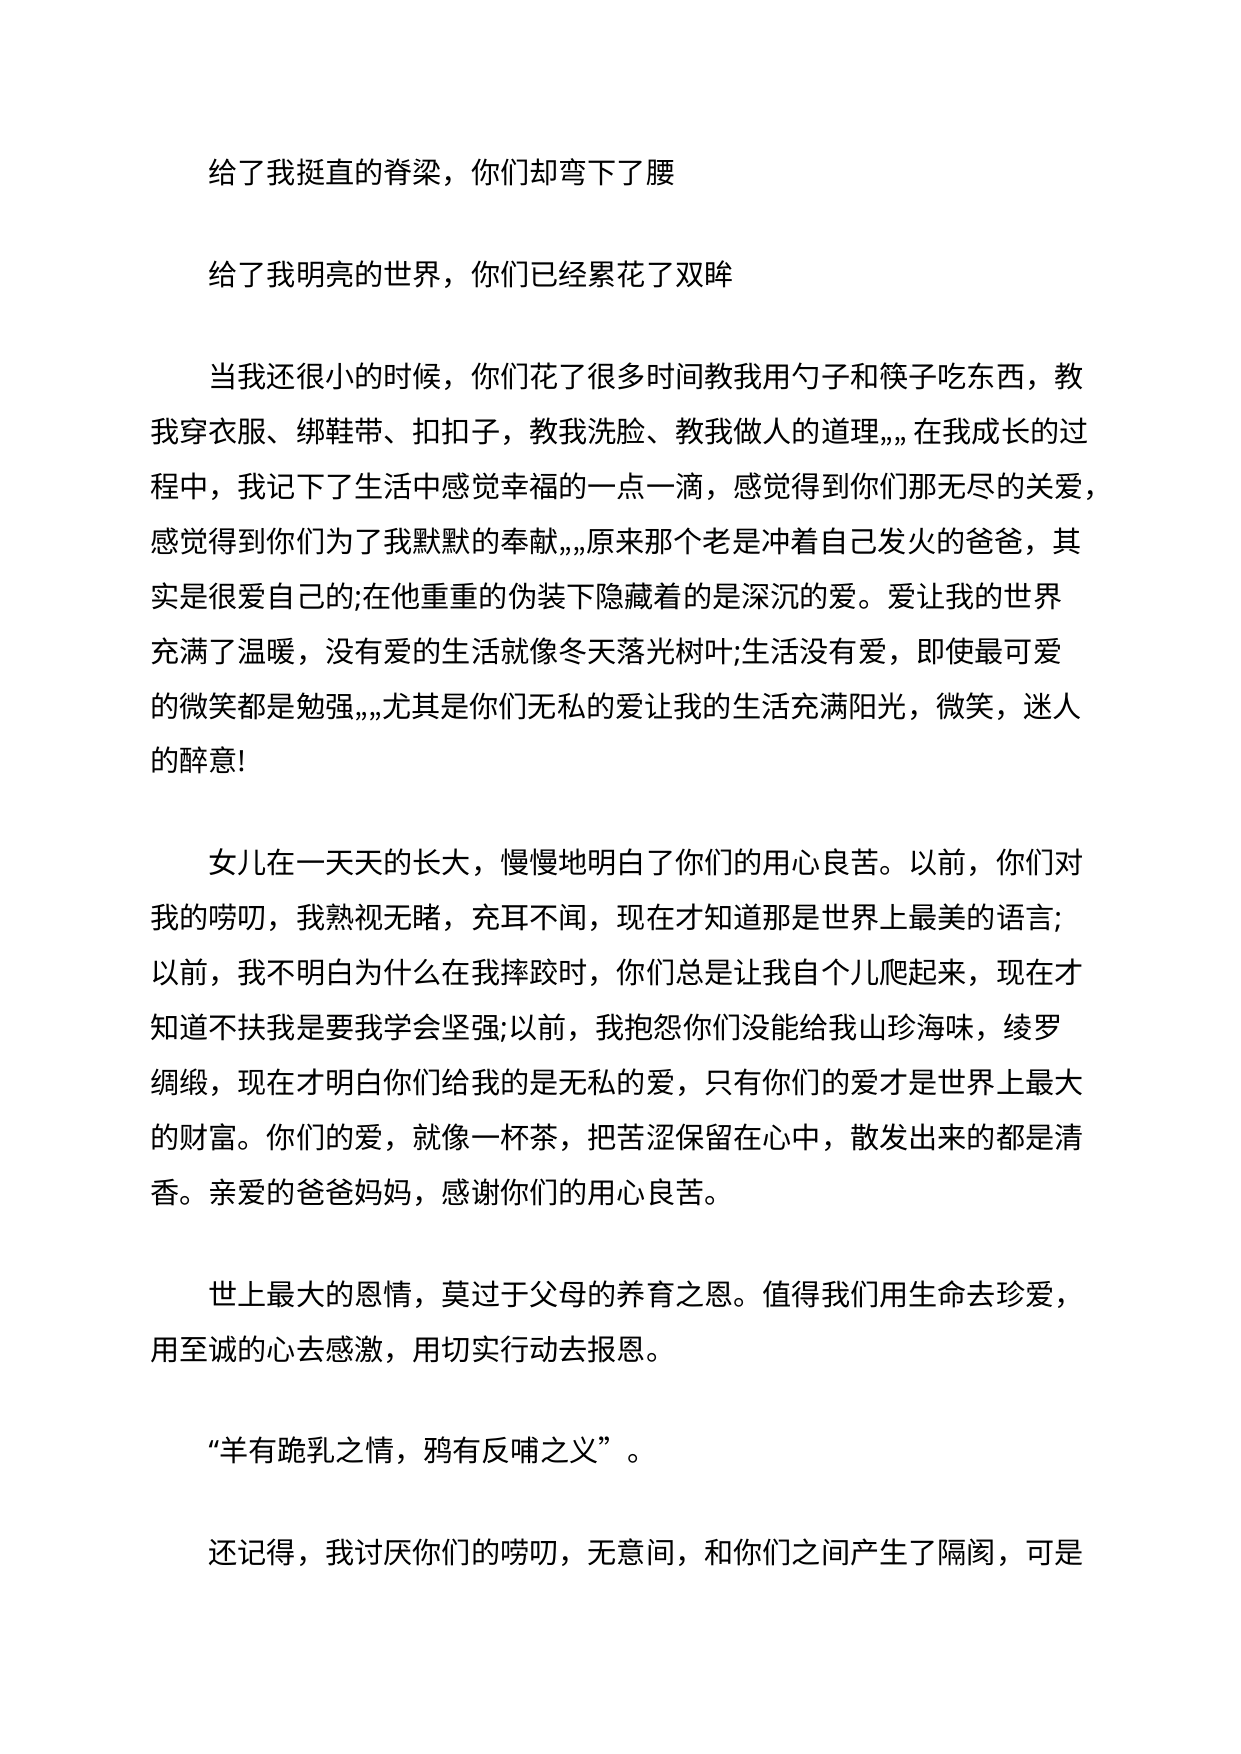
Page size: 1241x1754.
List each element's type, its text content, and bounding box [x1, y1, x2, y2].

text 世上最大的恩情，莫过于父母的养育之恩。值得我们用生命去珍爱，用至诚的心去感激，用切实行动去报恩。 [150, 1271, 1090, 1368]
text 给了我挺直的脊梁，你们却弯下了腰 [150, 150, 1090, 192]
text 给了我明亮的世界，你们已经累花了双眸 [150, 252, 1090, 294]
text 当我还很小的时候，你们花了很多时间教我用勺子和筷子吃东西，教我穿衣服、绑鞋带、扣扣子，教我洗脸、教我做人的道理„„ 在我成长的过程中，我记下了生活中感觉幸福的一点一滴，感觉得到你们那无尽的关爱，感觉得到你们为了我默默的奉献„„原来那个老是冲着自己发火的爸爸，其实是很爱自己的;在他重重的伪装下隐藏着的是深沉的爱。爱让我的世界充满了温暖，没有爱的生活就像冬天落光树叶;生活没有爱，即使最可爱的微笑都是勉强„„尤其是你们无私的爱让我的生活充满阳光，微笑，迷人的醉意! [150, 353, 1090, 780]
text “羊有跪乳之情，鸦有反哺之义”。 [150, 1428, 1090, 1470]
text 女儿在一天天的长大，慢慢地明白了你们的用心良苦。以前，你们对我的唠叨，我熟视无睹，充耳不闻，现在才知道那是世界上最美的语言;以前，我不明白为什么在我摔跤时，你们总是让我自个儿爬起来，现在才知道不扶我是要我学会坚强;以前，我抱怨你们没能给我山珍海味，绫罗绸缎，现在才明白你们给我的是无私的爱，只有你们的爱才是世界上最大的财富。你们的爱，就像一杯茶，把苦涩保留在心中，散发出来的都是清香。亲爱的爸爸妈妈，感谢你们的用心良苦。 [150, 840, 1090, 1212]
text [150, 1530, 1090, 1572]
